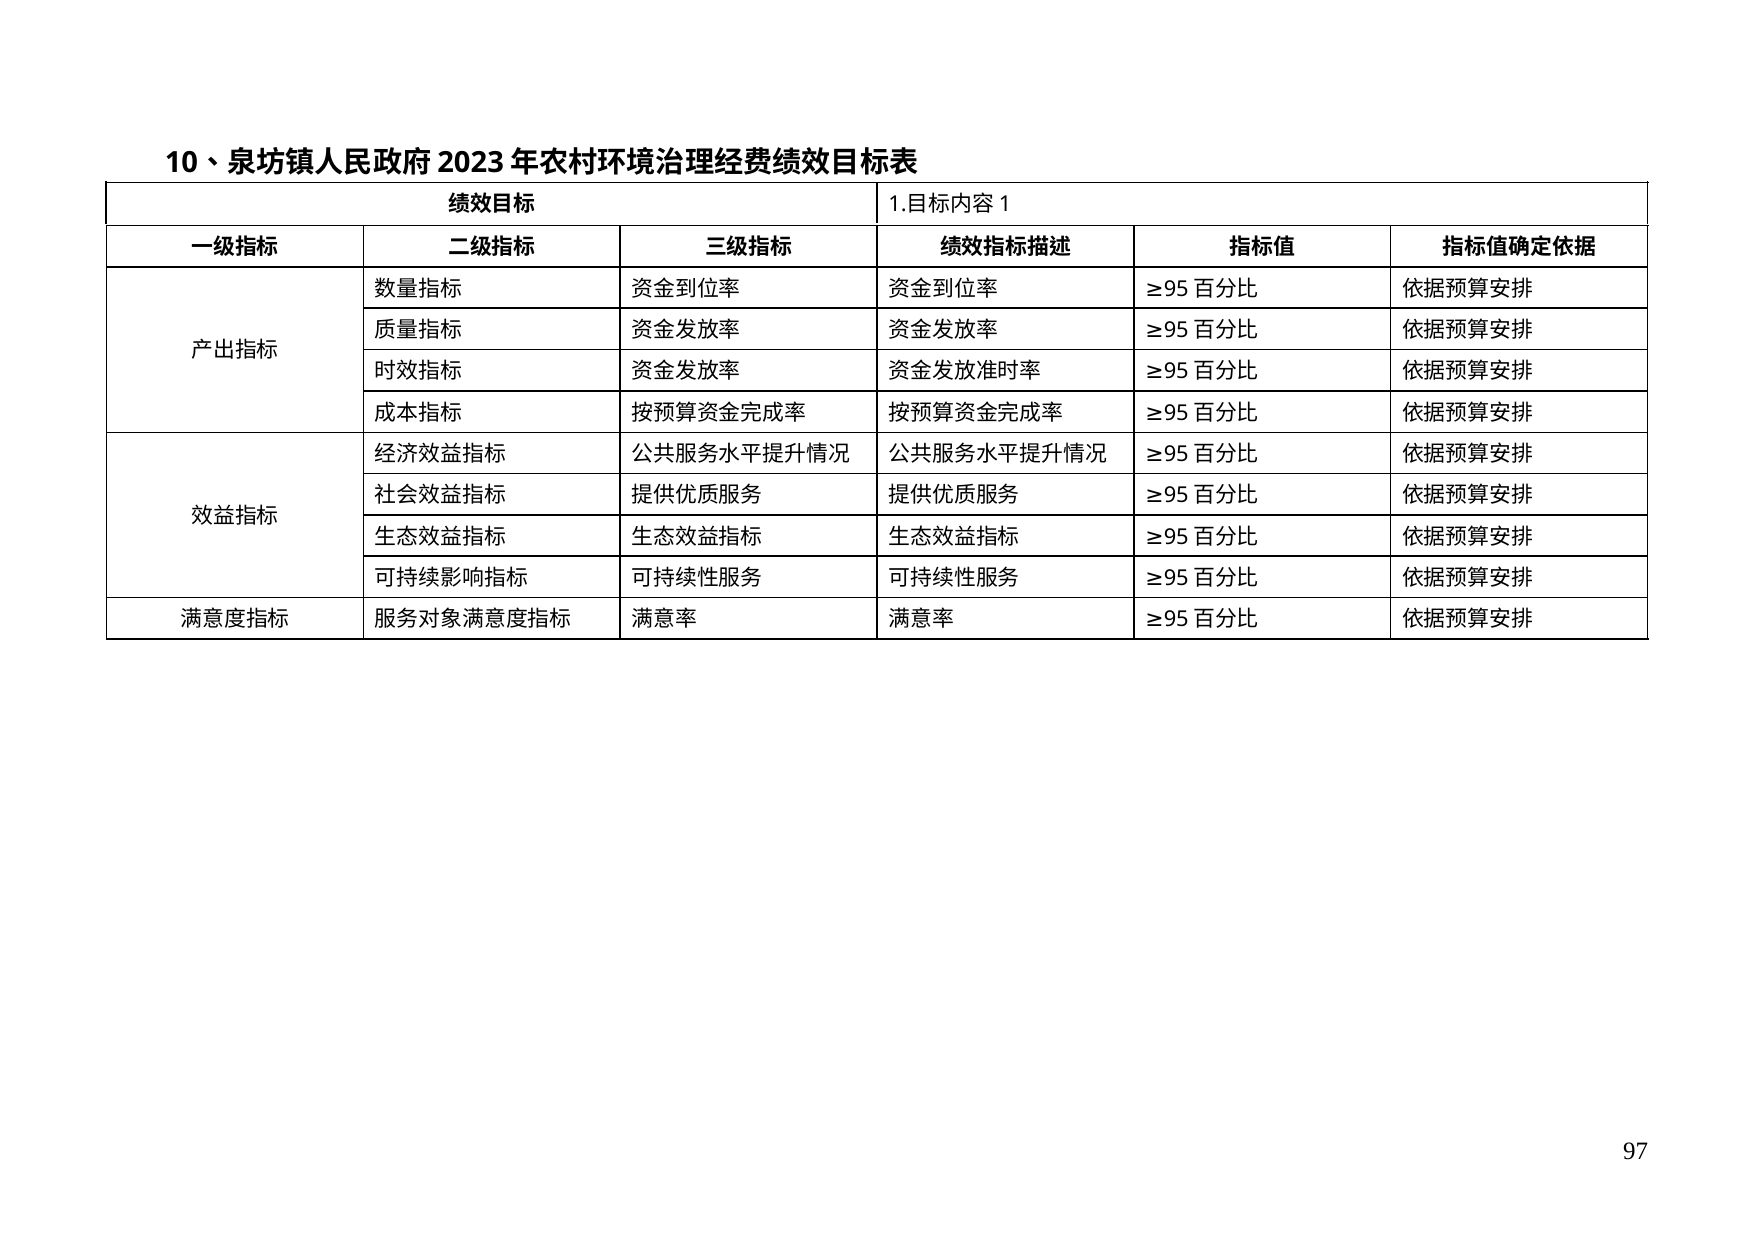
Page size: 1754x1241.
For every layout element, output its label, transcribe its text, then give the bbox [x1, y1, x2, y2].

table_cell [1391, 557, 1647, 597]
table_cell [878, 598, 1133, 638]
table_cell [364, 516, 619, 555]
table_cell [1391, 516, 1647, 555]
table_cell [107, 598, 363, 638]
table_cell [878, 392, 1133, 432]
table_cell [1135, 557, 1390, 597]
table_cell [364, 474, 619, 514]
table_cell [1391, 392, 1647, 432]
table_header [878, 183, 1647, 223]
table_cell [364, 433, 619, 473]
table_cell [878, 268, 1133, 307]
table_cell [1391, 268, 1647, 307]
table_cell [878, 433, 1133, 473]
text 10、泉坊镇人民政府2023年农村环境治理经费绩效目标表 [106, 142, 1648, 181]
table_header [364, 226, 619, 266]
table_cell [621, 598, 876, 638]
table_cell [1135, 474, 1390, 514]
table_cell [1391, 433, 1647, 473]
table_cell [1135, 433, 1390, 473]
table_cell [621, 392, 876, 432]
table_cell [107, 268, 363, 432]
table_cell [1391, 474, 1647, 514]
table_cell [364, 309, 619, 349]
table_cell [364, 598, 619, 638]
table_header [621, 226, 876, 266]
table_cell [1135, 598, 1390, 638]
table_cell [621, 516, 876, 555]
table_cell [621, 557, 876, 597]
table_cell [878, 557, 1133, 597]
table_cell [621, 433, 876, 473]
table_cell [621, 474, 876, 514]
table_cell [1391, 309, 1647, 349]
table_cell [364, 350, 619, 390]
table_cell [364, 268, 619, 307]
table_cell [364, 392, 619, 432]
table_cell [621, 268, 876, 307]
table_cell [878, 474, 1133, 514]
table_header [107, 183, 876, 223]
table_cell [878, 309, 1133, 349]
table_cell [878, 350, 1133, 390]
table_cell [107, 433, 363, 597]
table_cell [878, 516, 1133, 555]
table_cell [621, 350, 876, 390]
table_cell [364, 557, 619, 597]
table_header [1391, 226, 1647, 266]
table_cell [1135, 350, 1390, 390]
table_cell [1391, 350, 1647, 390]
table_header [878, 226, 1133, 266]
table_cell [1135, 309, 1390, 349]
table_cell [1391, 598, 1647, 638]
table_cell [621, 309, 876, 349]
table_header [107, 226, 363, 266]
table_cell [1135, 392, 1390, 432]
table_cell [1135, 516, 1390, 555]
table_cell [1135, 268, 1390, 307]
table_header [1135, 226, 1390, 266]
